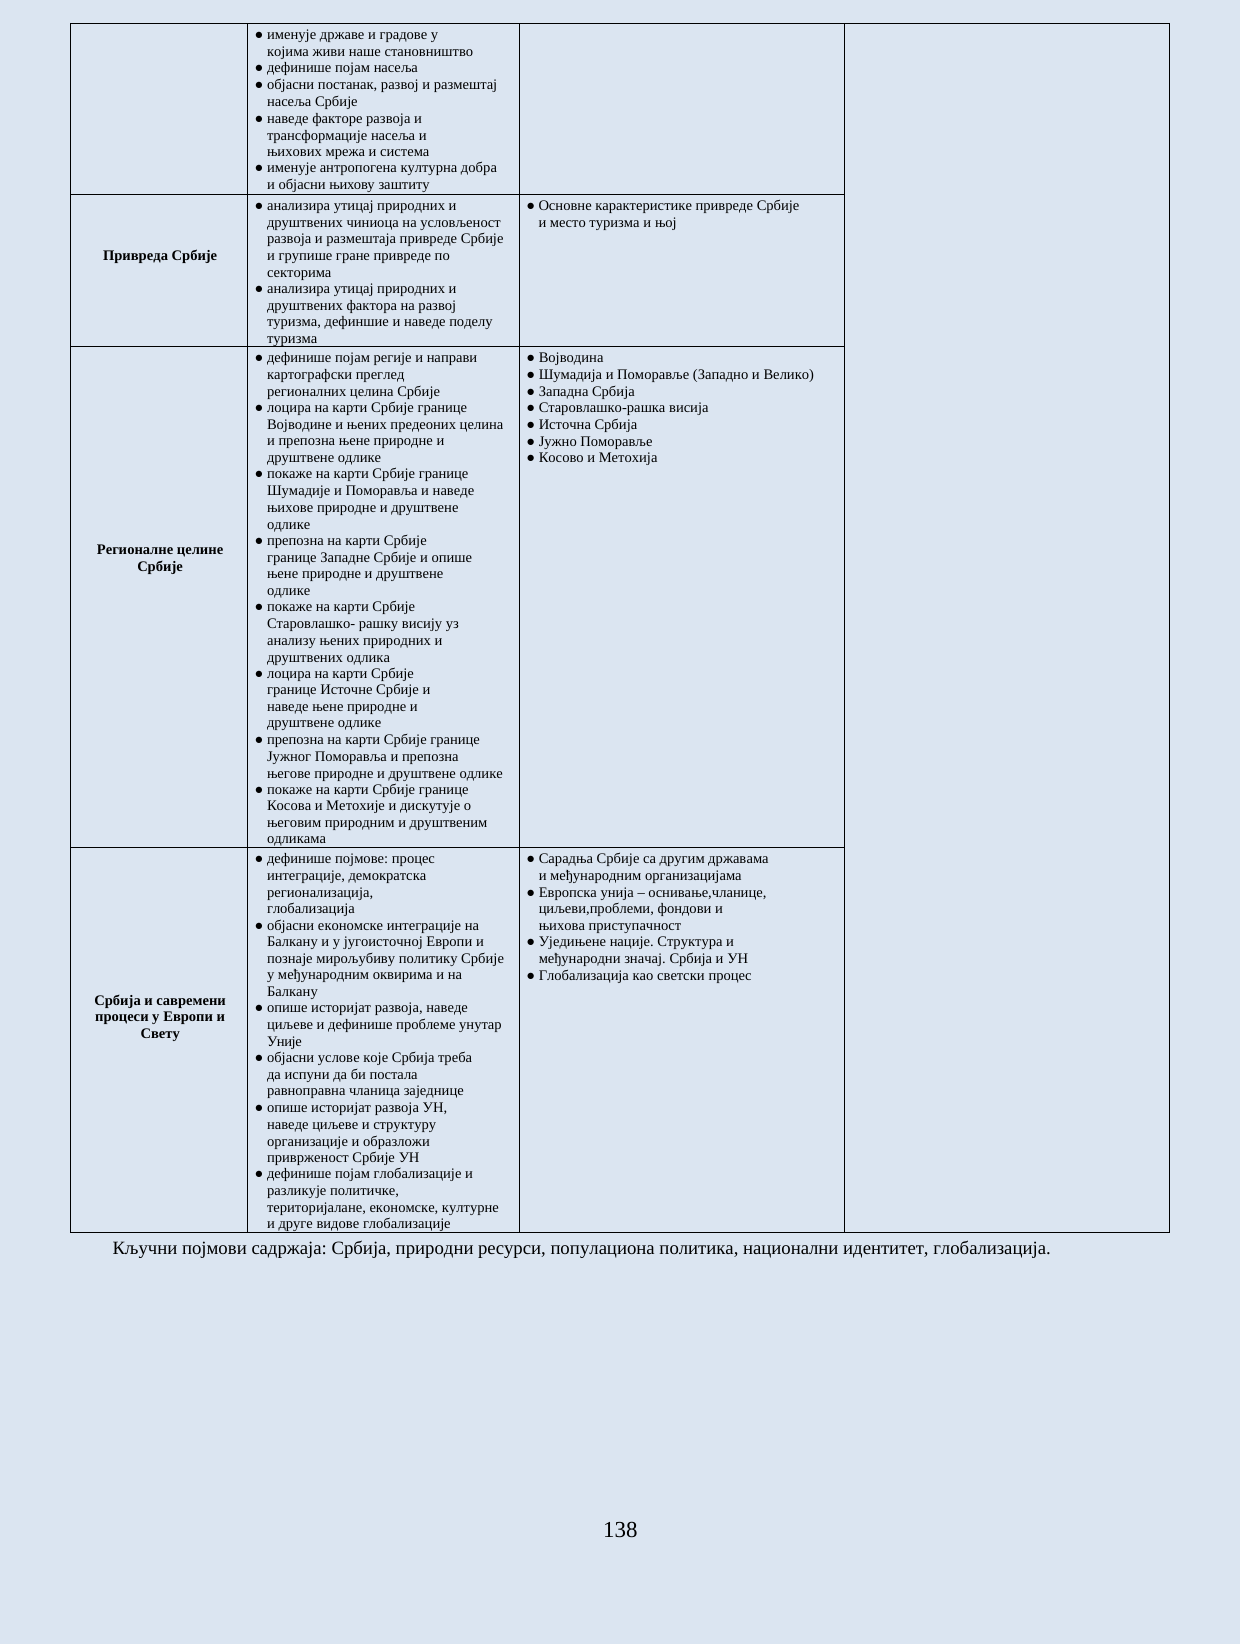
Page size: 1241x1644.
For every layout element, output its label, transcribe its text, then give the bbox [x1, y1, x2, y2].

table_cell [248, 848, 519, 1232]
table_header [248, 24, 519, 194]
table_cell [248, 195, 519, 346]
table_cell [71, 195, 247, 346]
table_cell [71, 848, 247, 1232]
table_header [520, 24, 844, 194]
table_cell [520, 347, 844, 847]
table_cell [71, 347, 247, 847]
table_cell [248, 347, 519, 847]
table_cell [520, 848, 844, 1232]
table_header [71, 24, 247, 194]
text Кључни појмови садржаја: Србија, природни ресурси, популациона политика, национални идентитет, глобализација. [112, 1237, 1182, 1258]
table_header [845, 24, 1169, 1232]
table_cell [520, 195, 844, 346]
